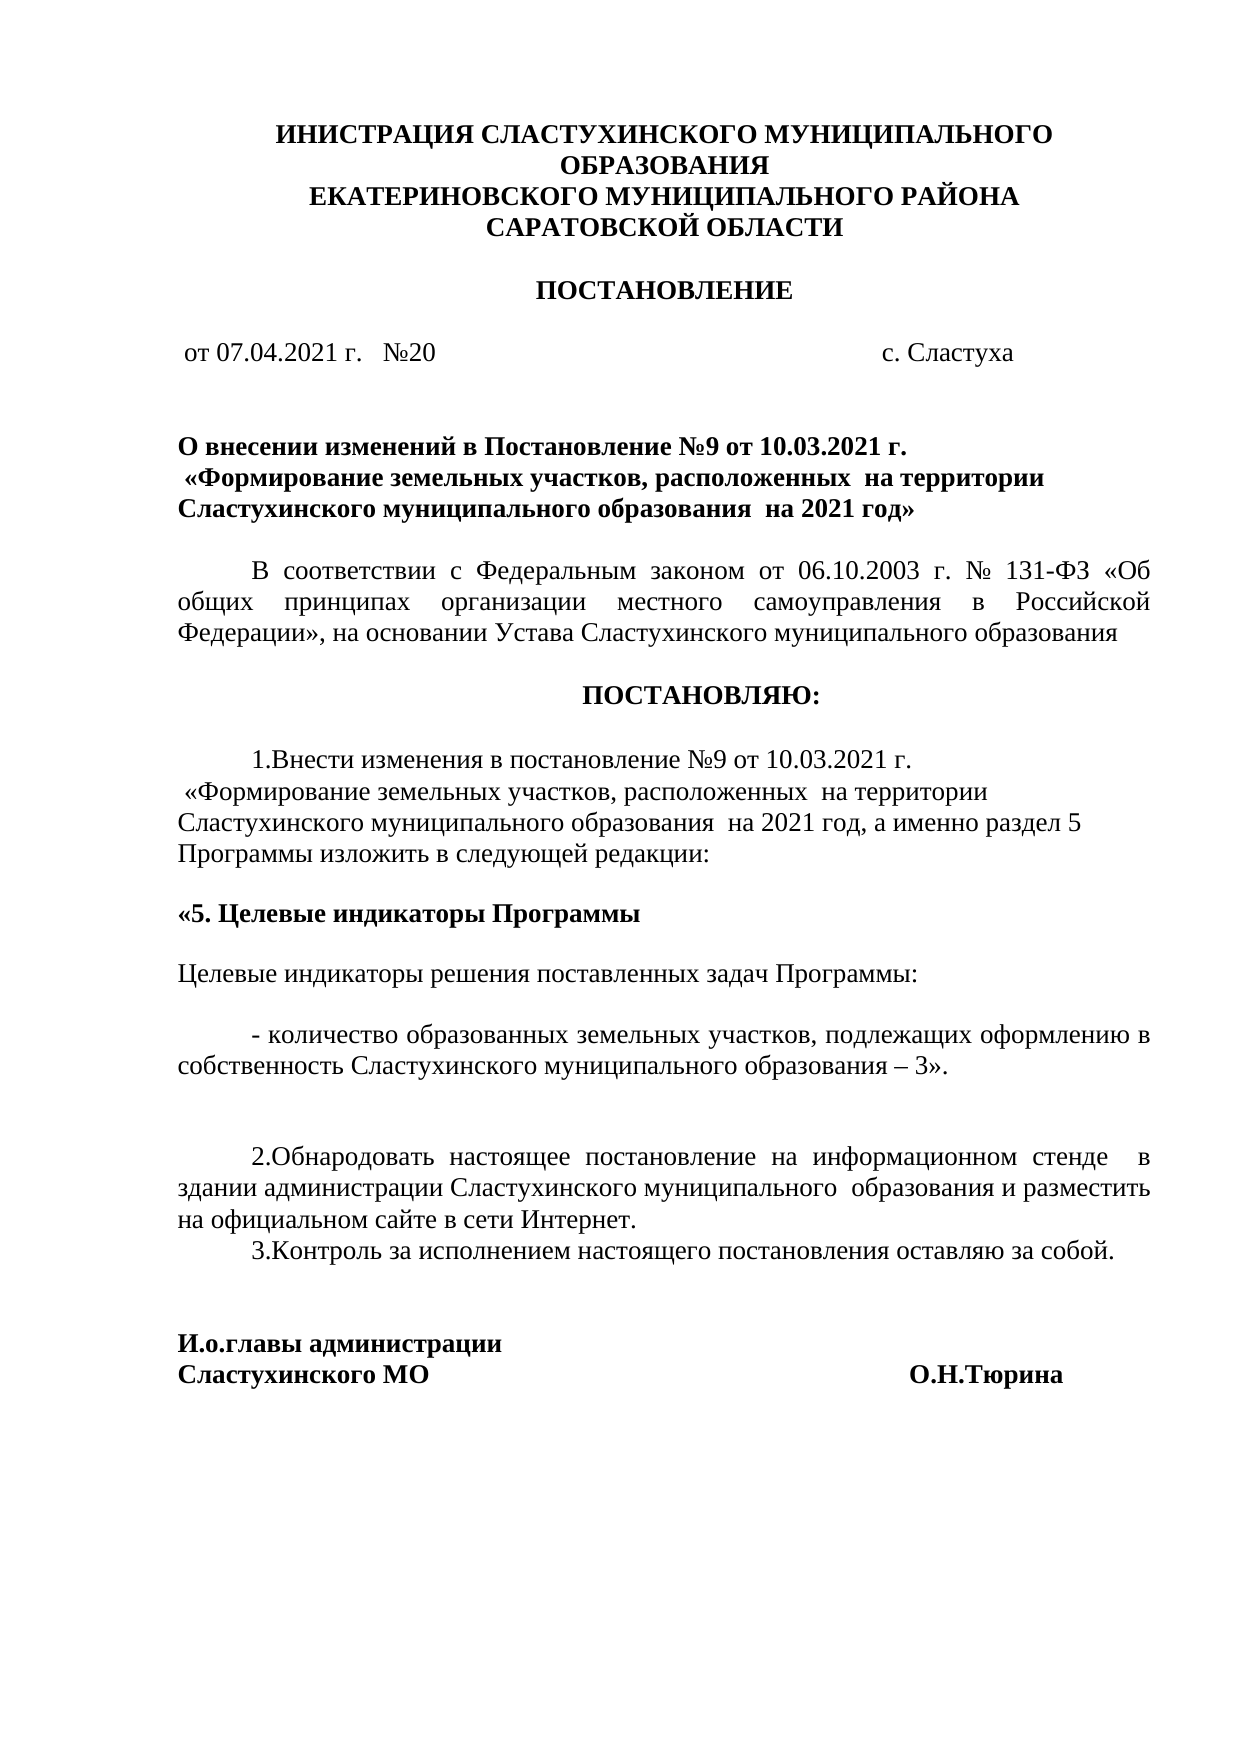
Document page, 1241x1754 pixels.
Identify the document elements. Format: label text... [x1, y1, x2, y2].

text 2.Обнародовать настоящее постановление на информационном стенде в здании администрации Сластухинского муниципального образования и разместить на официальном сайте в сети Интернет. [177, 1140, 1152, 1234]
text САРАТОВСКОЙ ОБЛАСТИ [177, 212, 1152, 243]
text «5. Целевые индикаторы Программы [177, 897, 1152, 928]
text 1.Внести изменения в постановление №9 от 10.03.2021 г. [177, 743, 1152, 774]
text О внесении изменений в Постановление №9 от 10.03.2021 г. [177, 429, 1152, 461]
text Целевые индикаторы решения поставленных задач Программы: [177, 957, 1152, 989]
text ПОСТАНОВЛЕНИЕ [177, 274, 1152, 305]
text В соответствии с Федеральным законом от 06.10.2003 г. № 131-ФЗ «Об общих принципах организации местного самоуправления в Российской Федерации», на основании Устава Сластухинского муниципального образования [177, 554, 1152, 648]
text - количество образованных земельных участков, подлежащих оформлению в собственность Сластухинского муниципального образования – 3». [177, 1018, 1152, 1080]
text «Формирование земельных участков, расположенных на территории [177, 461, 1152, 492]
text И.о.главы администрации [177, 1327, 1152, 1358]
text Сластухинского муниципального образования на 2021 год» [177, 492, 1152, 523]
text ЕКАТЕРИНОВСКОГО МУНИЦИПАЛЬНОГО РАЙОНА [177, 180, 1152, 212]
text «Формирование земельных участков, расположенных на территории Сластухинского муниципального образования на 2021 год, а именно раздел 5 Программы изложить в следующей редакции: [177, 774, 1152, 868]
text ПОСТАНОВЛЯЮ: [177, 679, 1152, 710]
text 3.Контроль за исполнением настоящего постановления оставляю за собой. [177, 1234, 1152, 1265]
text Сластухинского МО О.Н.Тюрина [177, 1358, 1152, 1389]
text от 07.04.2021 г. №20 с. Сластуха [177, 336, 1152, 367]
text ИНИСТРАЦИЯ СЛАСТУХИНСКОГО МУНИЦИПАЛЬНОГО ОБРАЗОВАНИЯ [177, 118, 1152, 180]
